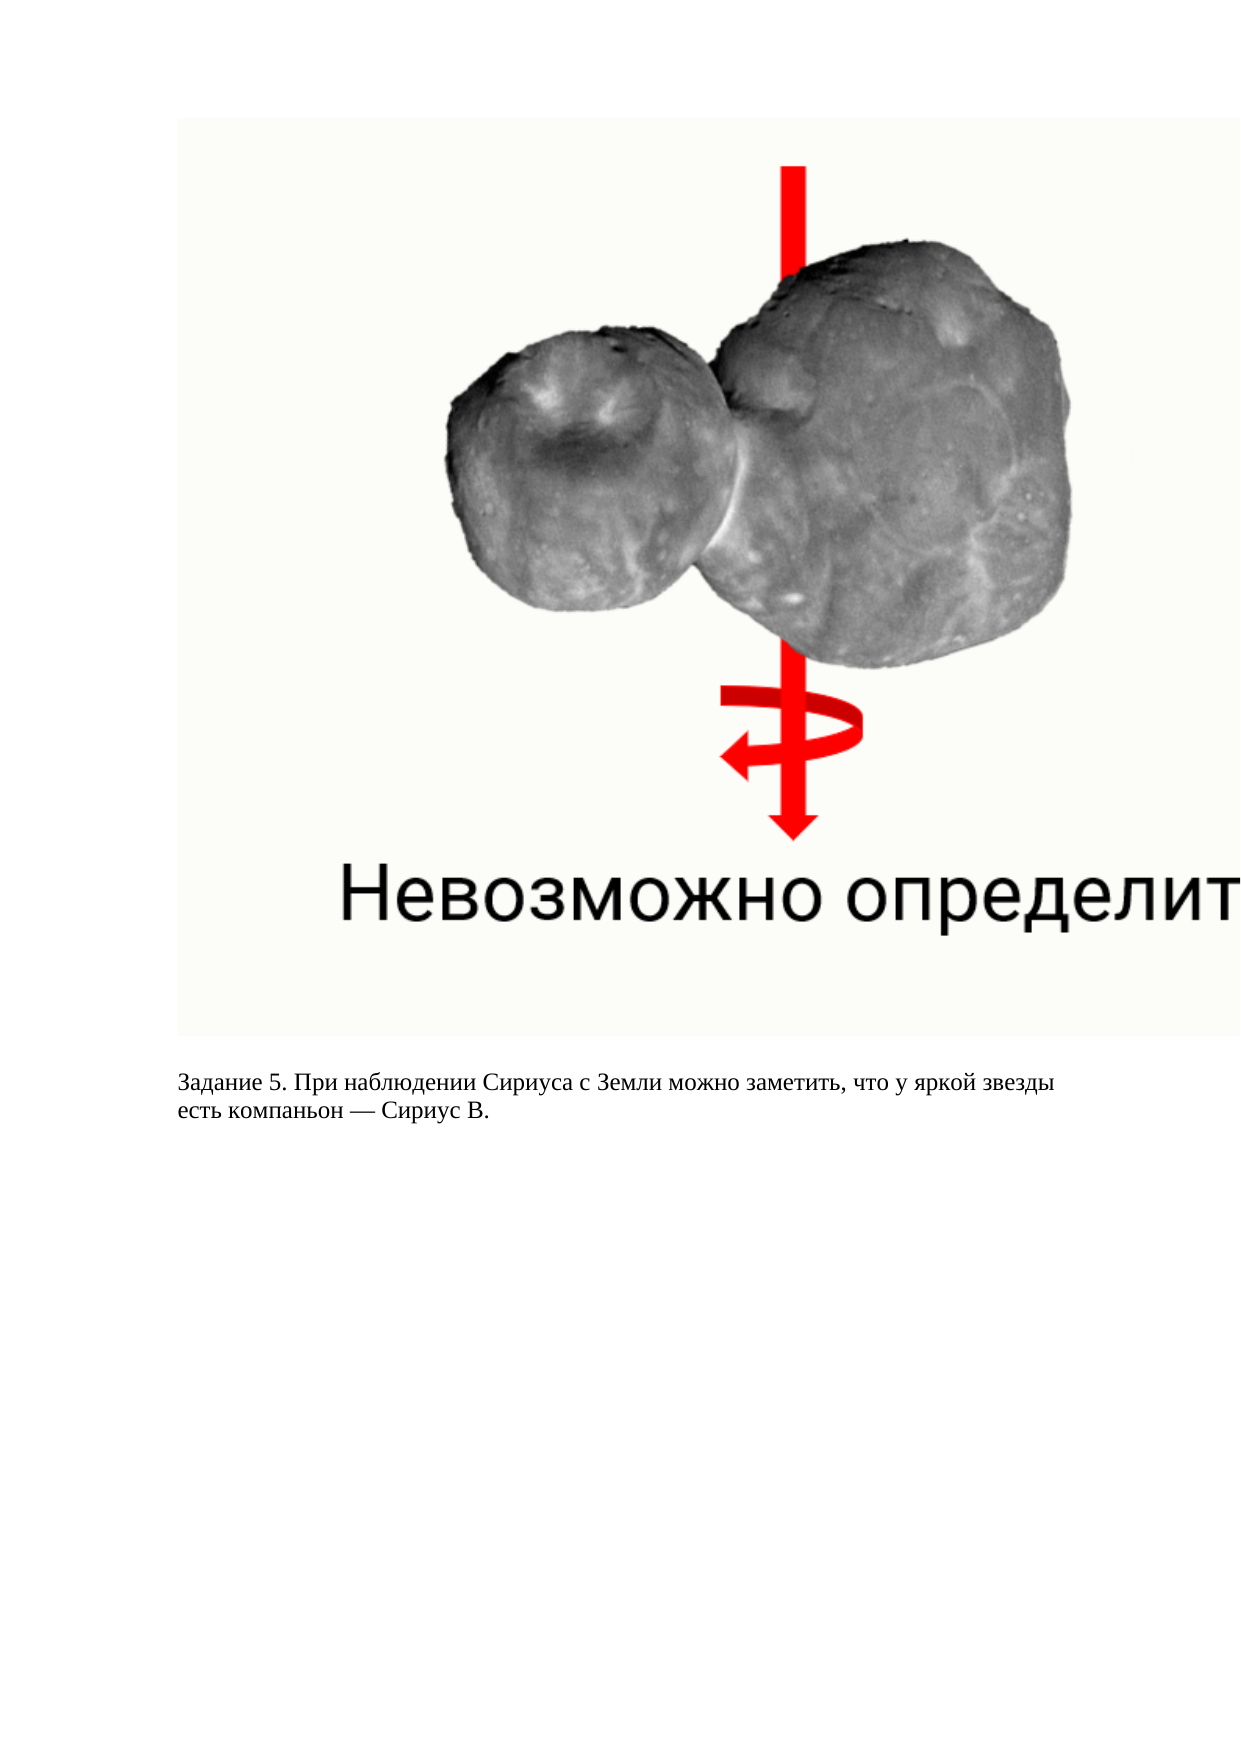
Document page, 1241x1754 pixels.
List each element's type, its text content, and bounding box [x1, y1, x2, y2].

text Задание 5. При наблюдении Сириуса с Земли можно заметить, что у яркой звезды есть компаньон — Сириус B. [177, 1067, 1152, 1124]
picture [177, 118, 1241, 1036]
